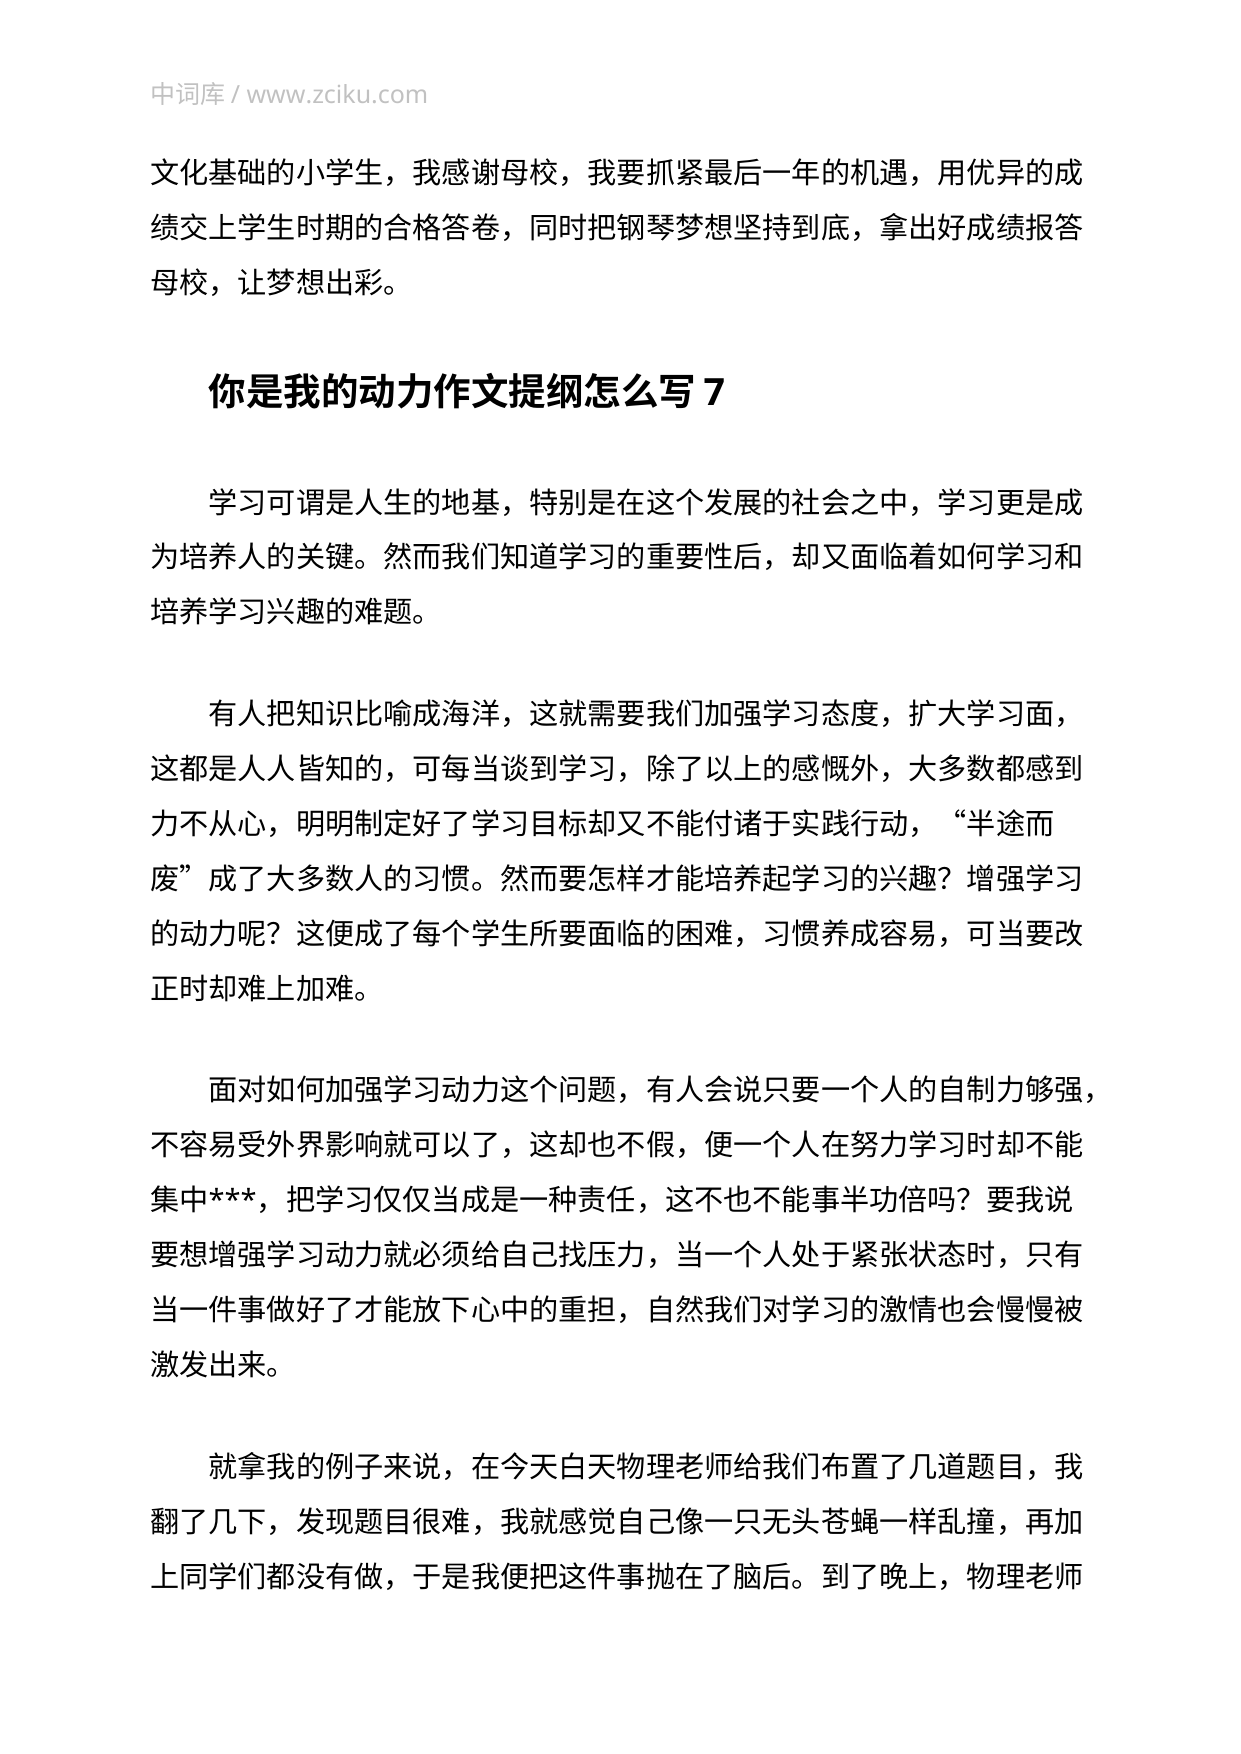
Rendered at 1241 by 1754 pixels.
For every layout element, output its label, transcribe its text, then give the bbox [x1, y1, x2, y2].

text 学习可谓是人生的地基，特别是在这个发展的社会之中，学习更是成为培养人的关键。然而我们知道学习的重要性后，却又面临着如何学习和培养学习兴趣的难题。 [150, 479, 1090, 631]
text 面对如何加强学习动力这个问题，有人会说只要一个人的自制力够强，不容易受外界影响就可以了，这却也不假，便一个人在努力学习时却不能集中***，把学习仅仅当成是一种责任，这不也不能事半功倍吗？要我说要想增强学习动力就必须给自己找压力，当一个人处于紧张状态时，只有当一件事做好了才能放下心中的重担，自然我们对学习的激情也会慢慢被激发出来。 [150, 1067, 1090, 1384]
text 有人把知识比喻成海洋，这就需要我们加强学习态度，扩大学习面，这都是人人皆知的，可每当谈到学习，除了以上的感慨外，大多数都感到力不从心，明明制定好了学习目标却又不能付诸于实践行动，“半途而废”成了大多数人的习惯。然而要怎样才能培养起学习的兴趣？增强学习的动力呢？这便成了每个学生所要面临的困难，习惯养成容易，可当要改正时却难上加难。 [150, 691, 1090, 1007]
text 你是我的动力作文提纲怎么写7 [150, 362, 1090, 416]
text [150, 150, 1090, 302]
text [150, 1443, 1090, 1595]
